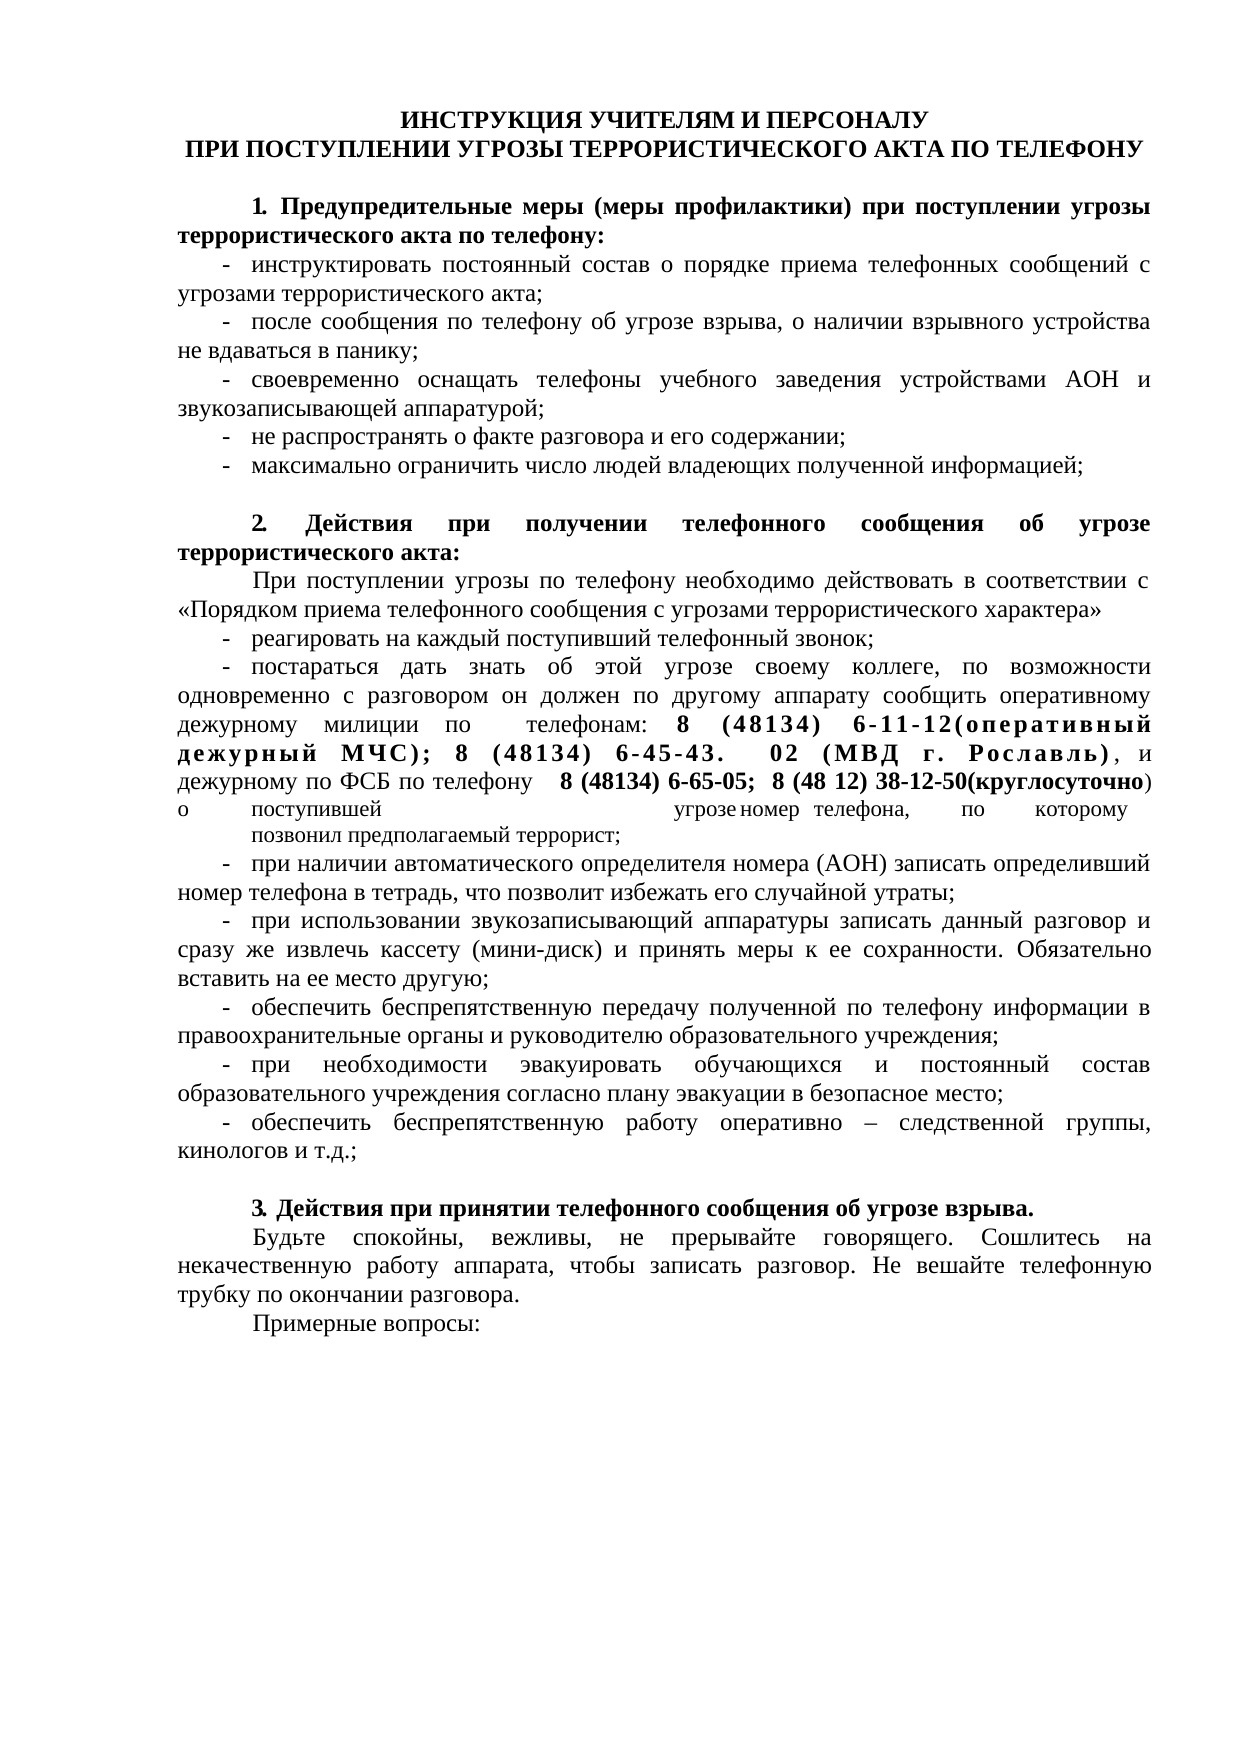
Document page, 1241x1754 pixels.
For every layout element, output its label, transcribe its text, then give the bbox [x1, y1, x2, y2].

text При поступлении угрозы по телефону необходимо действовать в соответствии с [252, 566, 1184, 594]
text ИНСТРУКЦИЯ УЧИТЕЛЯМ И ПЕРСОНАЛУ [184, 105, 1145, 134]
list при использовании звукозаписывающий аппаратуры записать данный разговор и сразу же извлечь кассету (мини-диск) и принять меры к ее сохранности. Обязательно вставить на ее место другую; [177, 905, 1152, 992]
list при необходимости эвакуировать обучающихся и постоянный состав образовательного учреждения согласно плану эвакуации в безопасное место; [177, 1049, 1151, 1107]
list инструктировать постоянный состав о порядке приема телефонных сообщений с угрозами террористического акта; [177, 249, 1151, 306]
text ПРИ ПОСТУПЛЕНИИ УГРОЗЫ ТЕРРОРИСТИЧЕСКОГО АКТА ПО ТЕЛЕФОНУ [185, 134, 1184, 163]
list не распространять о факте разговора и его содержании; [222, 421, 1184, 450]
text Примерные вопросы: [252, 1308, 1184, 1337]
list реагировать на каждый поступивший телефонный звонок; [222, 623, 1184, 651]
list Действия при получении телефонного сообщения об угрозе террористического акта: [177, 508, 1151, 566]
list Предупредительные меры (меры профилактики) при поступлении угрозы террористического акта по телефону: [177, 191, 1151, 249]
text «Порядком приема телефонного сообщения с угрозами террористического характера» [177, 594, 1184, 623]
list постараться дать знать об этой угрозе своему коллеге, по возможности одновременно с разговором он должен по другому аппарату сообщить оперативному дежурному милиции по телефонам: 8 (48134) 6-11-12(оперативный дежурный МЧС); 8 (48134) 6-45-43. 02 (МВД г. Рославль), и дежурному по ФСБ по телефону 8 (48134) 6-65-05; 8 (48 12) 38-12-50(круглосуточно) о поступившей угрозе номер телефона, по которому позвонил предполагаемый террорист; [177, 651, 1152, 848]
list после сообщения по телефону об угрозе взрыва, о наличии взрывного устройства не вдаваться в панику; [177, 306, 1151, 364]
list максимально ограничить число людей владеющих полученной информацией; [222, 450, 1184, 479]
list Действия при принятии телефонного сообщения об угрозе взрыва. [251, 1193, 1184, 1222]
list обеспечить беспрепятственную передачу полученной по телефону информации в правоохранительные органы и руководителю образовательного учреждения; [177, 992, 1151, 1049]
list своевременно оснащать телефоны учебного заведения устройствами АОН и звукозаписывающей аппаратурой; [177, 364, 1152, 421]
list обеспечить беспрепятственную работу оперативно – следственной группы, кинологов и т.д.; [177, 1107, 1152, 1164]
text Будьте спокойны, вежливы, не прерывайте говорящего. Сошлитесь на некачественную работу аппарата, чтобы записать разговор. Не вешайте телефонную трубку по окончании разговора. [177, 1222, 1152, 1308]
list при наличии автоматического определителя номера (АОН) записать определивший номер телефона в тетрадь, что позволит избежать его случайной утраты; [177, 848, 1151, 905]
